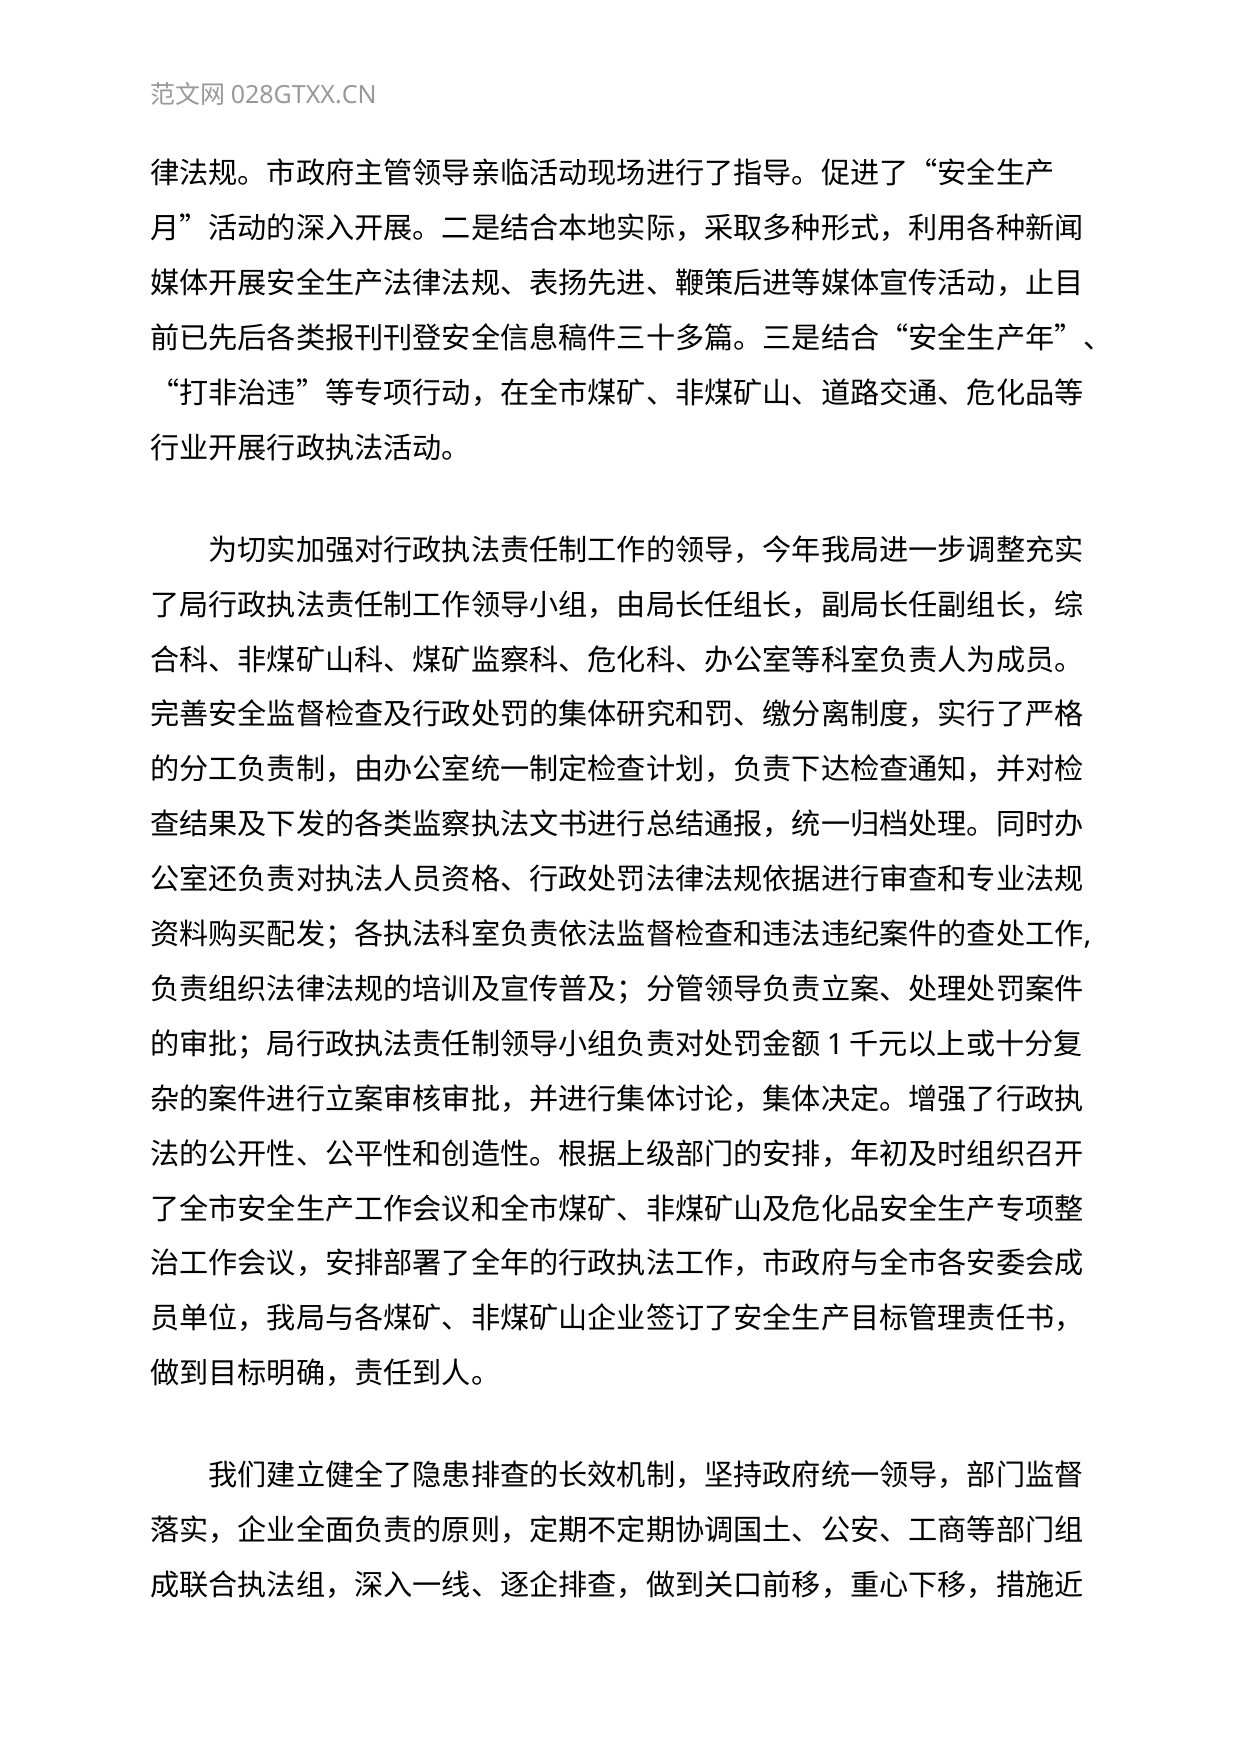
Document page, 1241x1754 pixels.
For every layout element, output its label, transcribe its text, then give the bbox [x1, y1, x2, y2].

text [150, 1452, 1090, 1604]
text 为切实加强对行政执法责任制工作的领导，今年我局进一步调整充实了局行政执法责任制工作领导小组，由局长任组长，副局长任副组长，综合科、非煤矿山科、煤矿监察科、危化科、办公室等科室负责人为成员。完善安全监督检查及行政处罚的集体研究和罚、缴分离制度，实行了严格的分工负责制，由办公室统一制定检查计划，负责下达检查通知，并对检查结果及下发的各类监察执法文书进行总结通报，统一归档处理。同时办公室还负责对执法人员资格、行政处罚法律法规依据进行审查和专业法规资料购买配发；各执法科室负责依法监督检查和违法违纪案件的查处工作,负责组织法律法规的培训及宣传普及；分管领导负责立案、处理处罚案件的审批；局行政执法责任制领导小组负责对处罚金额1千元以上或十分复杂的案件进行立案审核审批，并进行集体讨论，集体决定。增强了行政执法的公开性、公平性和创造性。根据上级部门的安排，年初及时组织召开了全市安全生产工作会议和全市煤矿、非煤矿山及危化品安全生产专项整治工作会议，安排部署了全年的行政执法工作，市政府与全市各安委会成员单位，我局与各煤矿、非煤矿山企业签订了安全生产目标管理责任书，做到目标明确，责任到人。 [150, 526, 1090, 1392]
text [150, 150, 1090, 467]
